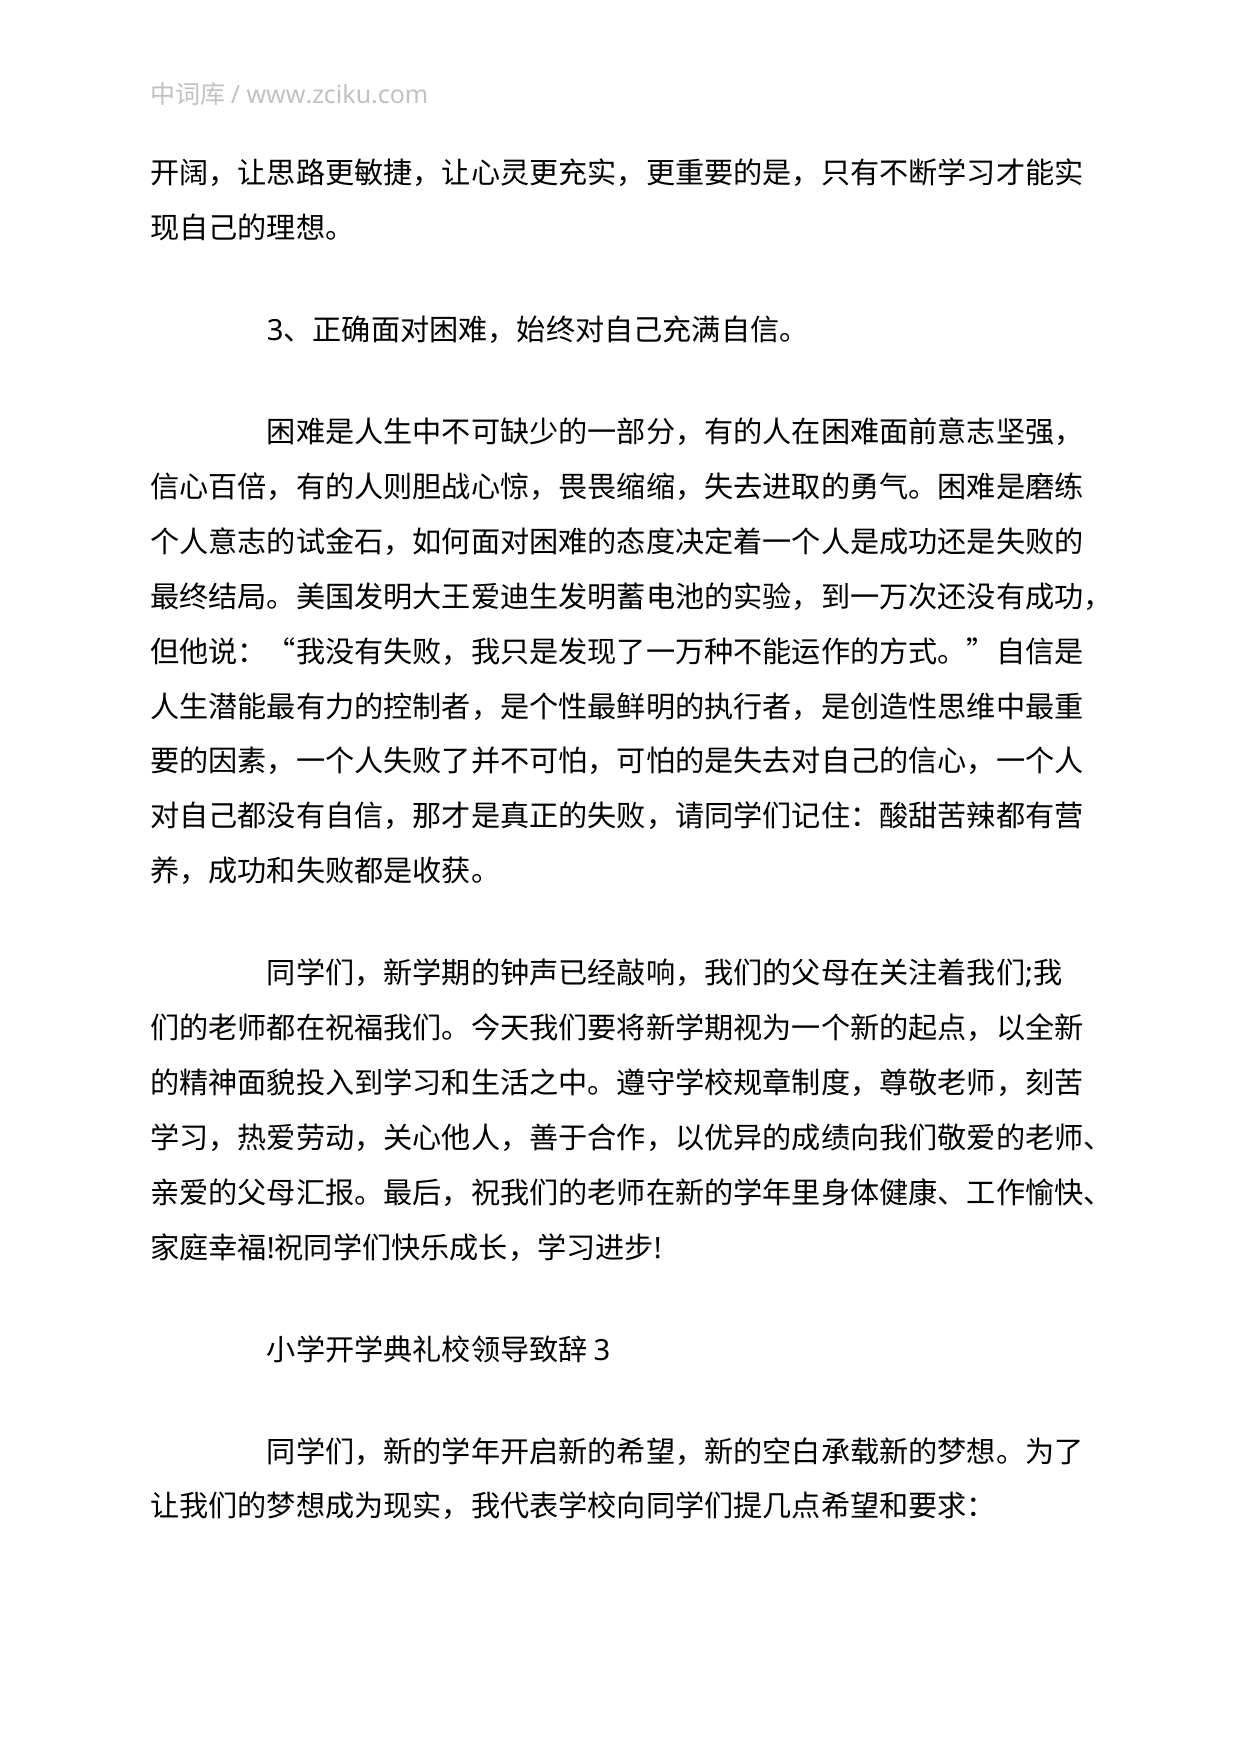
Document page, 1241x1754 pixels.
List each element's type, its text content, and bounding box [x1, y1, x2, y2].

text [150, 150, 1090, 247]
text 同学们，新的学年开启新的希望，新的空白承载新的梦想。为了让我们的梦想成为现实，我代表学校向同学们提几点希望和要求： [150, 1428, 1090, 1525]
text 小学开学典礼校领导致辞3 [150, 1326, 1090, 1368]
text 3、正确面对困难，始终对自己充满自信。 [150, 307, 1090, 349]
text 困难是人生中不可缺少的一部分，有的人在困难面前意志坚强，信心百倍，有的人则胆战心惊，畏畏缩缩，失去进取的勇气。困难是磨练个人意志的试金石，如何面对困难的态度决定着一个人是成功还是失败的最终结局。美国发明大王爱迪生发明蓄电池的实验，到一万次还没有成功，但他说：“我没有失败，我只是发现了一万种不能运作的方式。”自信是人生潜能最有力的控制者，是个性最鲜明的执行者，是创造性思维中最重要的因素，一个人失败了并不可怕，可怕的是失去对自己的信心，一个人对自己都没有自信，那才是真正的失败，请同学们记住：酸甜苦辣都有营养，成功和失败都是收获。 [150, 409, 1090, 890]
text 同学们，新学期的钟声已经敲响，我们的父母在关注着我们;我们的老师都在祝福我们。今天我们要将新学期视为一个新的起点，以全新的精神面貌投入到学习和生活之中。遵守学校规章制度，尊敬老师，刻苦学习，热爱劳动，关心他人，善于合作，以优异的成绩向我们敬爱的老师、亲爱的父母汇报。最后，祝我们的老师在新的学年里身体健康、工作愉快、家庭幸福!祝同学们快乐成长，学习进步! [150, 949, 1090, 1267]
